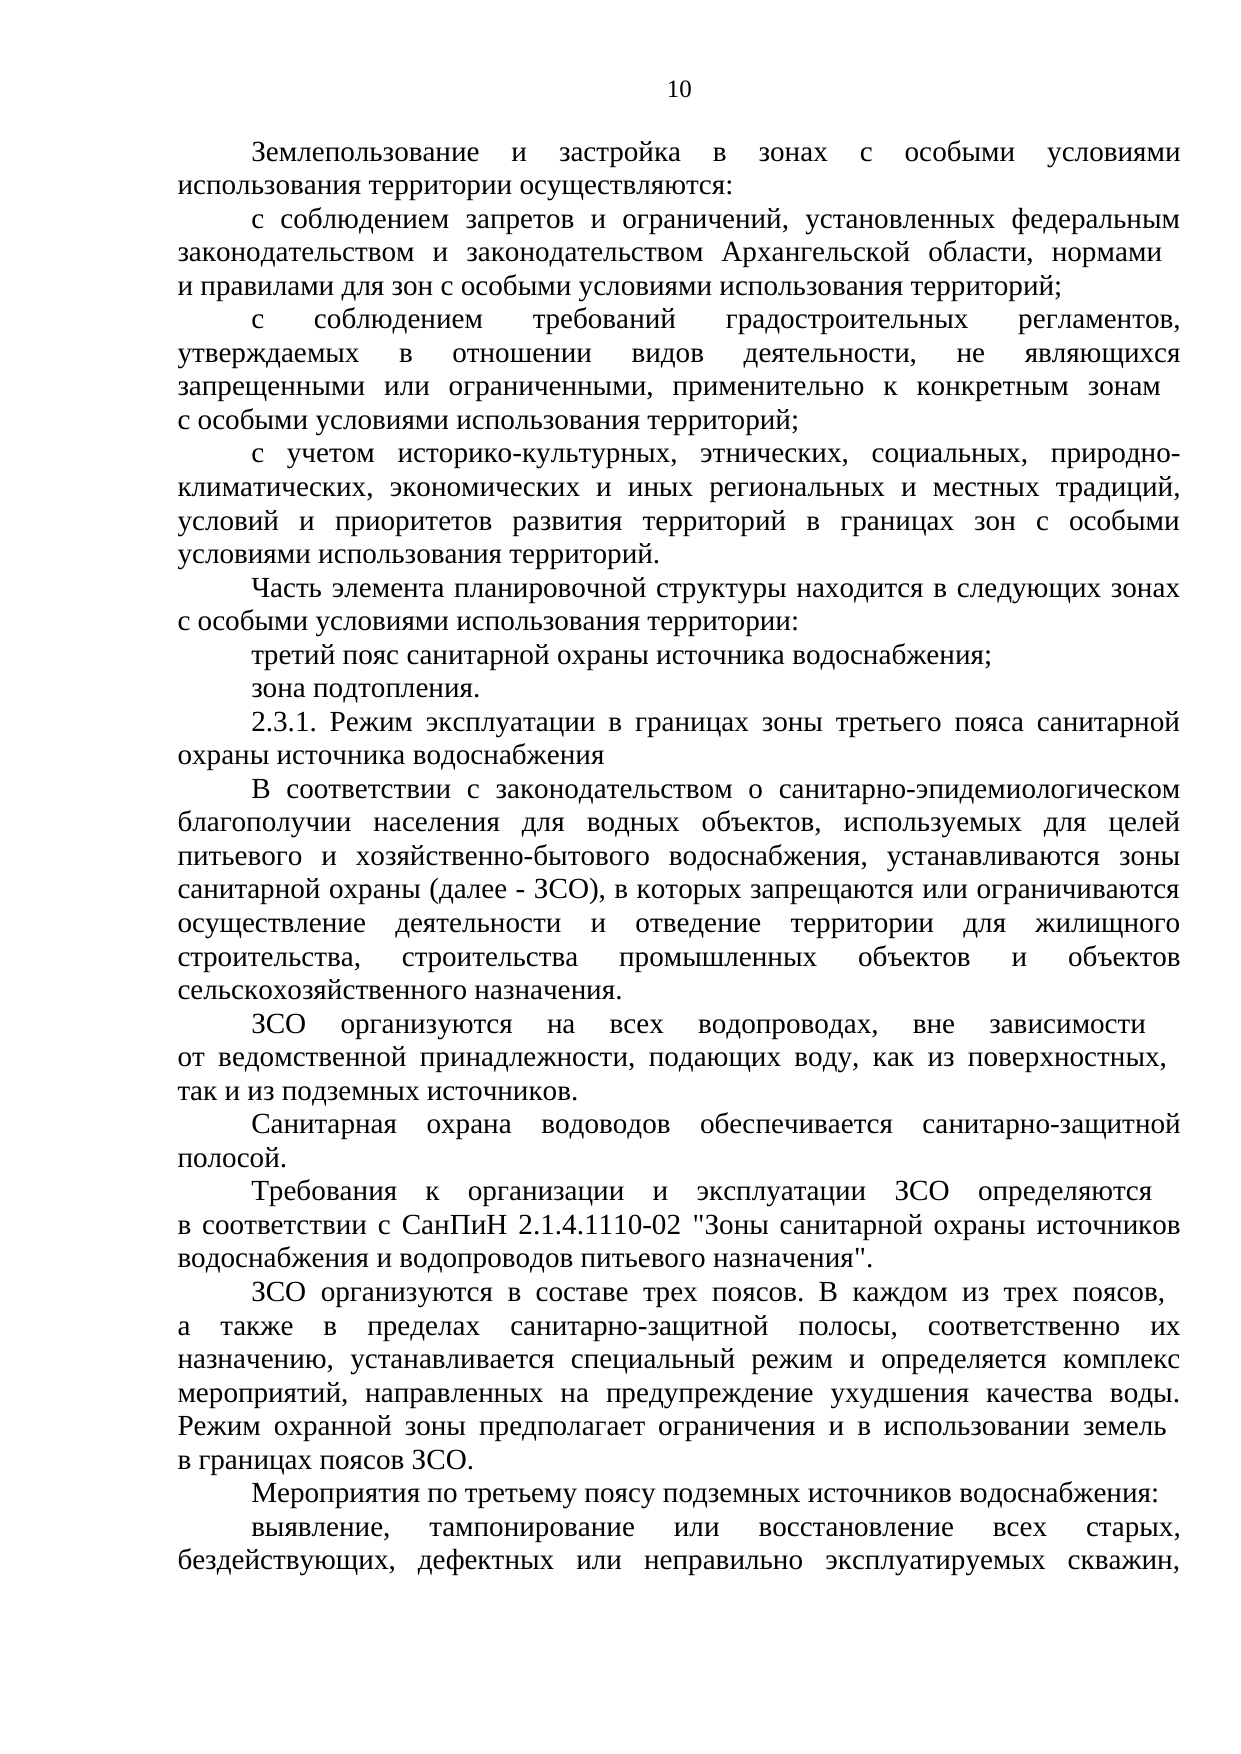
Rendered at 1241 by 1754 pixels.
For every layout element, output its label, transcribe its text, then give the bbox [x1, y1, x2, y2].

text с учетом историко-культурных, этнических, социальных, природно-климатических, экономических и иных региональных и местных традиций, условий и приоритетов развития территорий в границах зон с особыми условиями использования территорий. [177, 436, 1181, 570]
text третий пояс санитарной охраны источника водоснабжения; [177, 637, 1181, 670]
text В соответствии с законодательством о санитарно-эпидемиологическом благополучии населения для водных объектов, используемых для целей питьевого и хозяйственно-бытового водоснабжения, устанавливаются зоны санитарной охраны (далее - ЗСО), в которых запрещаются или ограничиваются осуществление деятельности и отведение территории для жилищного строительства, строительства промышленных объектов и объектов сельскохозяйственного назначения. [177, 771, 1181, 1006]
text зона подтопления. [177, 670, 1181, 704]
text с соблюдением требований градостроительных регламентов, утверждаемых в отношении видов деятельности, не являющихся запрещенными или ограниченными, применительно к конкретным зонам с особыми условиями использования территорий; [177, 301, 1181, 436]
text с соблюдением запретов и ограничений, установленных федеральным законодательством и законодательством Архангельской области, нормами и правилами для зон с особыми условиями использования территорий; [177, 201, 1181, 301]
text ЗСО организуются в составе трех поясов. В каждом из трех поясов, а также в пределах санитарно-защитной полосы, соответственно их назначению, устанавливается специальный режим и определяется комплекс мероприятий, направленных на предупреждение ухудшения качества воды. Режим охранной зоны предполагает ограничения и в использовании земель в границах поясов ЗСО. [177, 1274, 1181, 1475]
text ЗСО организуются на всех водопроводах, вне зависимости от ведомственной принадлежности, подающих воду, как из поверхностных, так и из подземных источников. [177, 1006, 1181, 1106]
text Требования к организации и эксплуатации ЗСО определяются в соответствии с СанПиН 2.1.4.1110-02 "Зоны санитарной охраны источников водоснабжения и водопроводов питьевого назначения". [177, 1173, 1181, 1274]
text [177, 1509, 1181, 1576]
text Мероприятия по третьему поясу подземных источников водоснабжения: [177, 1475, 1181, 1509]
text Санитарная охрана водоводов обеспечивается санитарно-защитной полосой. [177, 1106, 1181, 1173]
text 2.3.1. Режим эксплуатации в границах зоны третьего пояса санитарной охраны источника водоснабжения [177, 704, 1181, 771]
text Землепользование и застройка в зонах с особыми условиями использования территории осуществляются: [177, 134, 1181, 201]
text Часть элемента планировочной структуры находится в следующих зонах с особыми условиями использования территории: [177, 570, 1181, 637]
